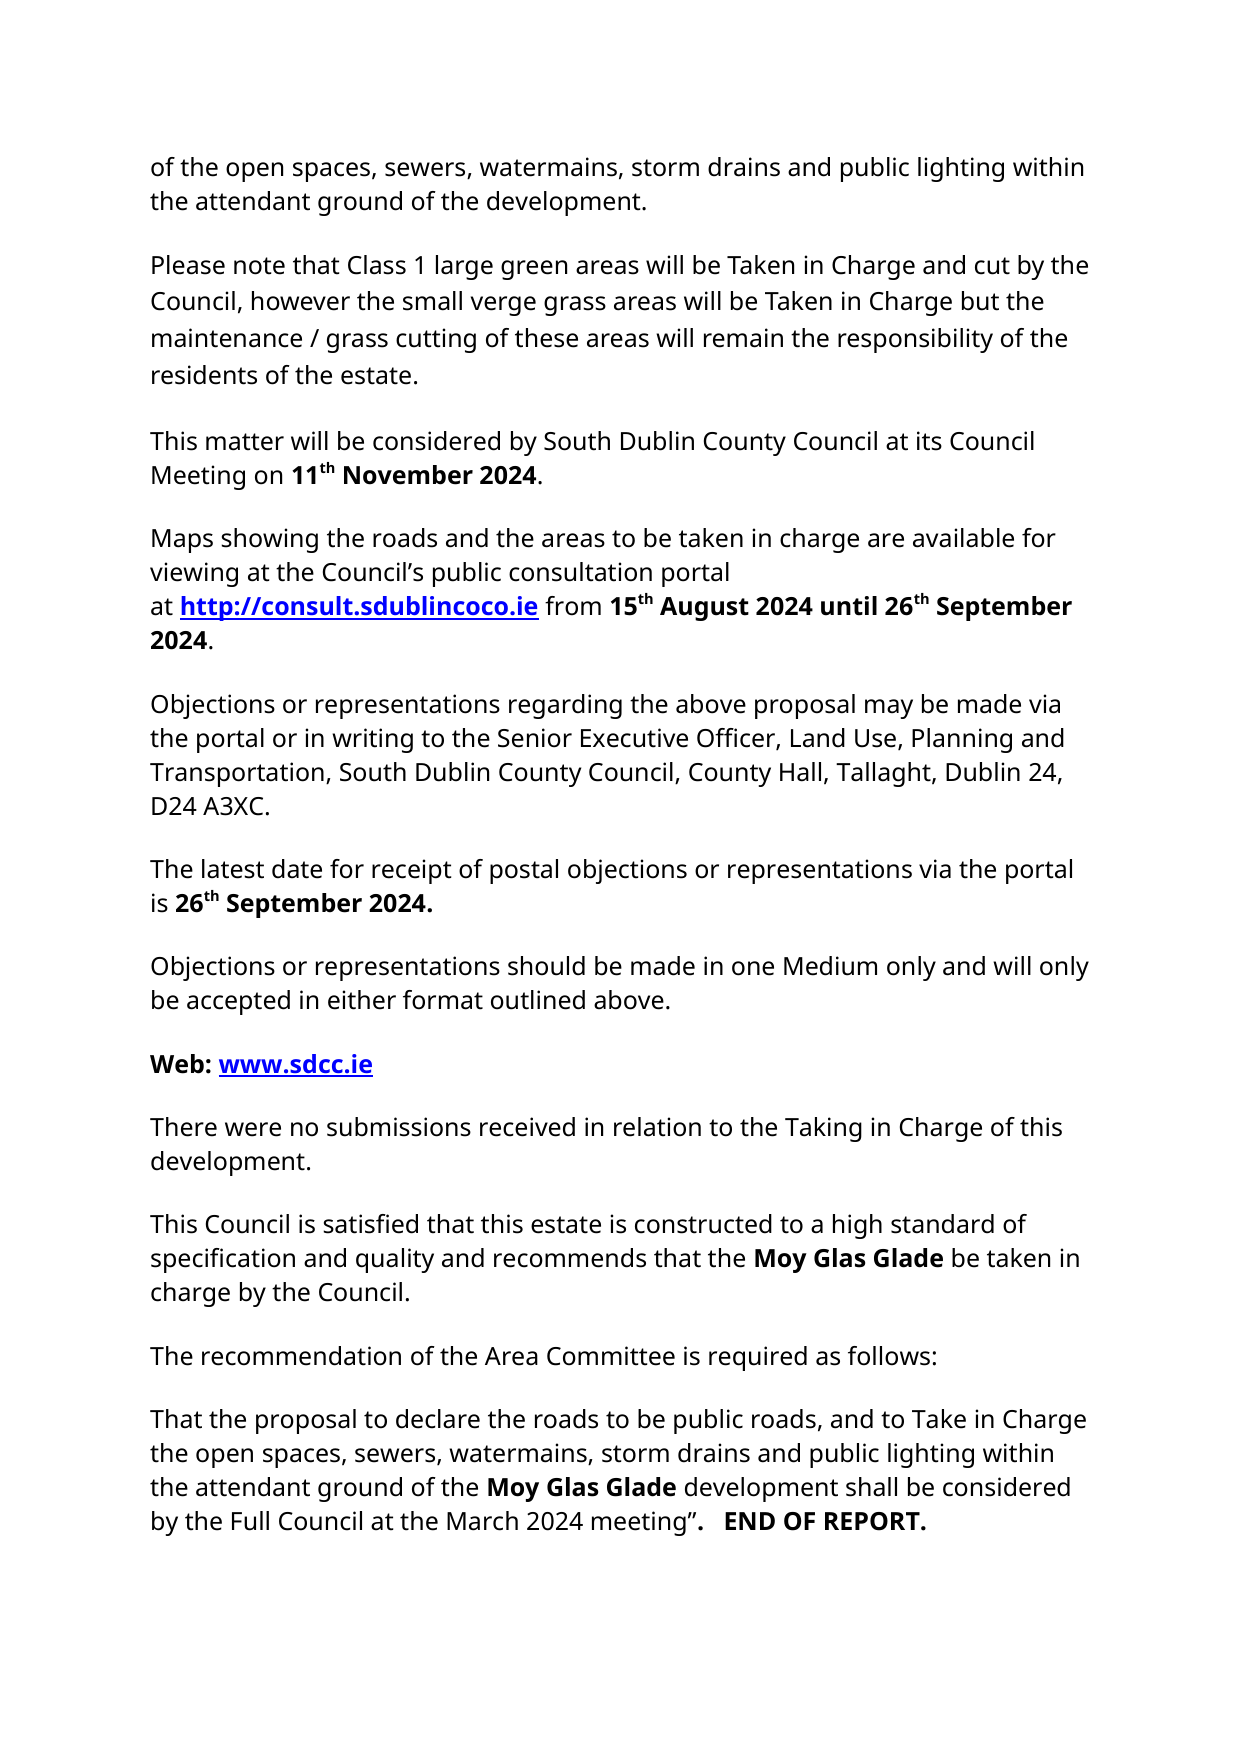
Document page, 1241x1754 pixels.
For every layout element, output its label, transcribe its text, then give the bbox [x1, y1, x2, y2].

text Objections or representations should be made in one Medium only and will only be accepted in either format outlined above. [150, 949, 1090, 1017]
text There were no submissions received in relation to the Taking in Charge of this development. [150, 1109, 1090, 1178]
text This Council is satisfied that this estate is constructed to a high standard of specification and quality and recommends that the Moy Glas Glade be taken in charge by the Council. [150, 1207, 1090, 1309]
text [150, 150, 1090, 218]
text Maps showing the roads and the areas to be taken in charge are available for viewing at the Council’s public consultation portal at http://consult.sdublincoco.ie from 15th August 2024 until 26th September 2024. [150, 521, 1090, 657]
text The recommendation of the Area Committee is required as follows: [150, 1338, 1090, 1372]
text Objections or representations regarding the above proposal may be made via the portal or in writing to the Senior Executive Officer, Land Use, Planning and Transportation, South Dublin County Council, County Hall, Tallaght, Dublin 24, D24 A3XC. [150, 686, 1090, 822]
text The latest date for receipt of postal objections or representations via the portal is 26th September 2024. [150, 852, 1090, 920]
text Please note that Class 1 large green areas will be Taken in Charge and cut by the Council, however the small verge grass areas will be Taken in Charge but the maintenance / grass cutting of these areas will remain the responsibility of the residents of the estate. [150, 247, 1090, 392]
text This matter will be considered by South Dublin County Council at its Council Meeting on 11th November 2024. [150, 423, 1090, 492]
text Web: www.sdcc.ie [150, 1046, 1090, 1080]
text That the proposal to declare the roads to be public roads, and to Take in Charge the open spaces, sewers, watermains, storm drains and public lighting within the attendant ground of the Moy Glas Glade development shall be considered by the Full Council at the March 2024 meeting”. END OF REPORT. [150, 1401, 1090, 1538]
